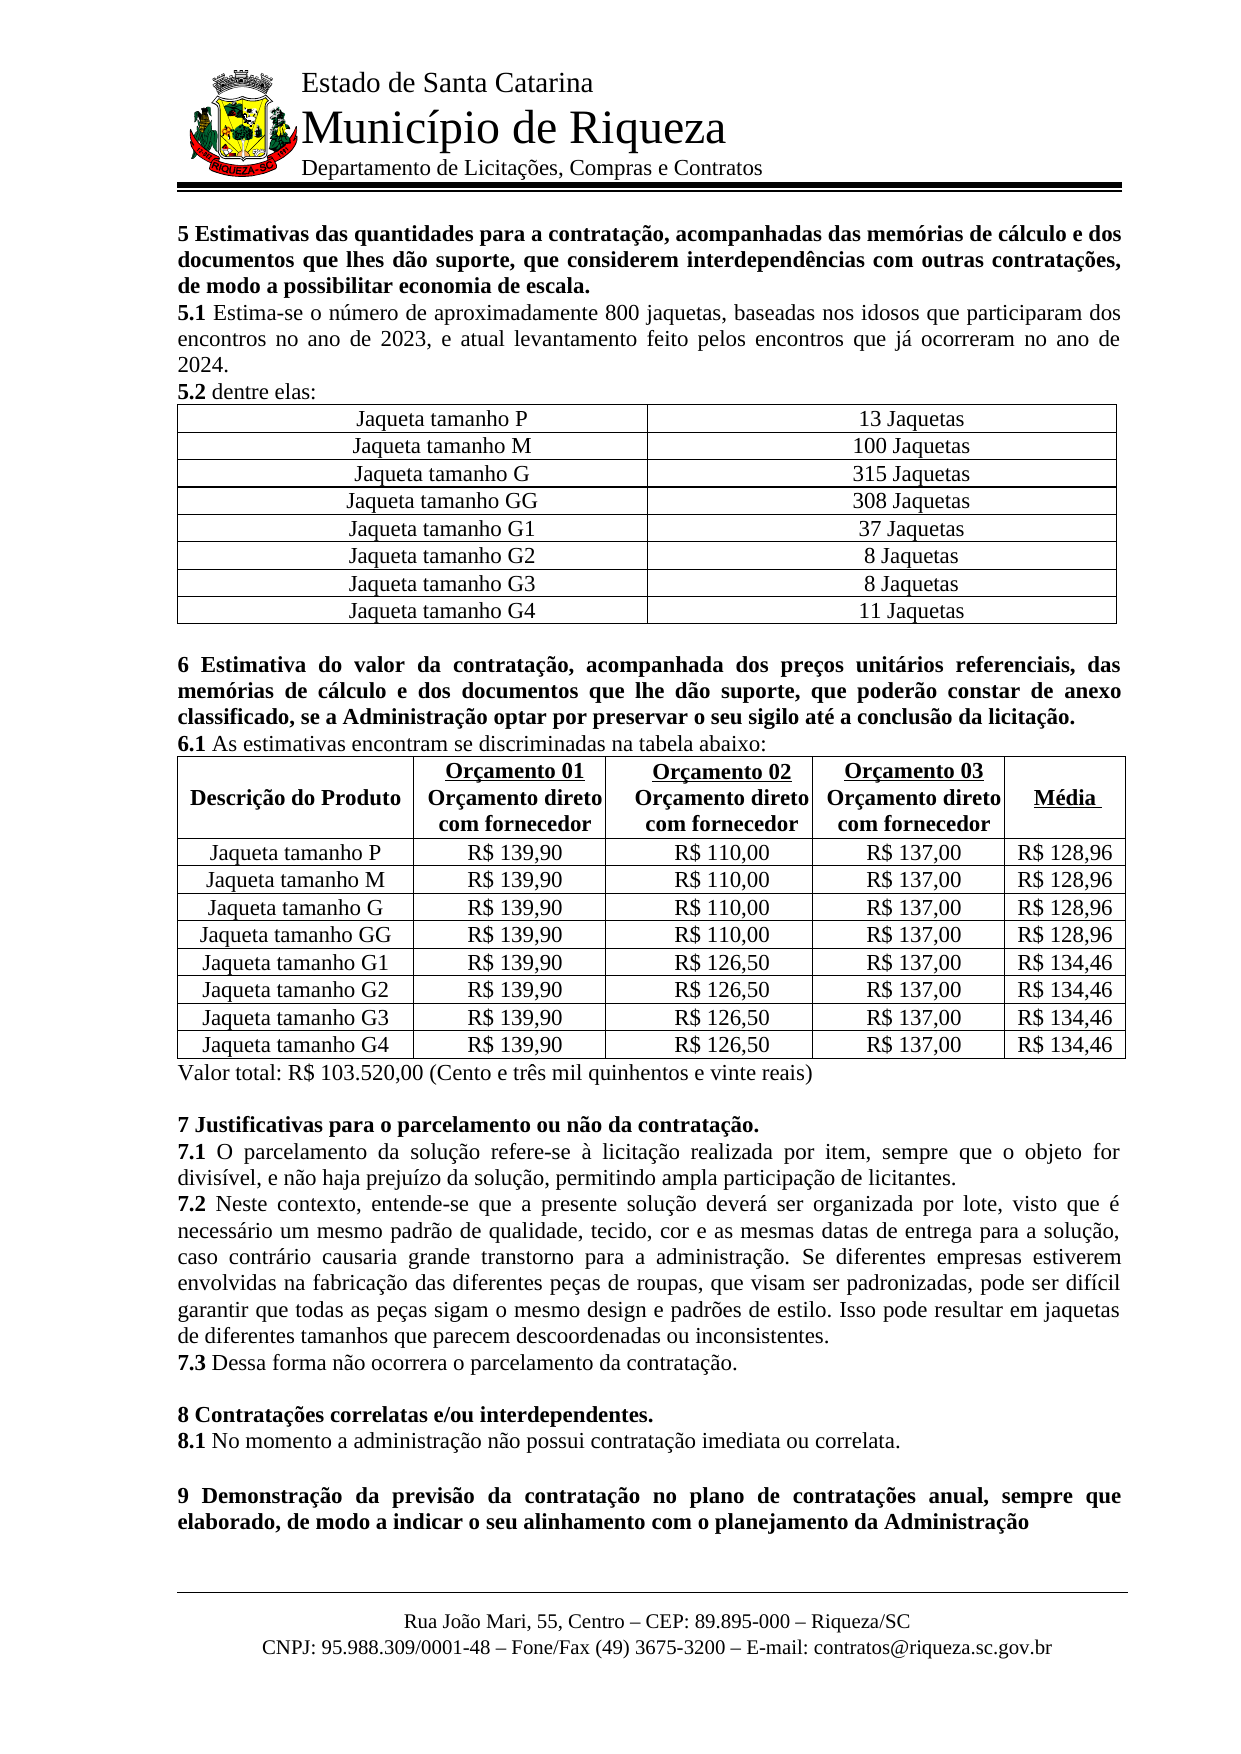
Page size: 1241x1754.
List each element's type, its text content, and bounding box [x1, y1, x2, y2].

table_cell Jaqueta tamanho GG [178, 921, 413, 948]
table_cell Jaqueta tamanho G [178, 894, 413, 920]
table_header Orçamento 03 Orçamento direto com fornecedor [813, 757, 1004, 838]
table_header 13 Jaquetas [648, 405, 1116, 432]
table_cell R$ 139,90 [414, 866, 605, 893]
table_cell Jaqueta tamanho M [178, 866, 413, 893]
table_cell R$ 139,90 [414, 839, 605, 865]
text 6 Estimativa do valor da contratação, acompanhada dos preços unitários referenciais, das memórias de cálculo e dos documentos que lhe dão suporte, que poderão constar de anexo classificado, se a Administração optar por preservar o seu sigilo até a conclusão da licitação. [177, 651, 1122, 730]
table_header Orçamento 02 Orçamento direto com fornecedor [606, 757, 812, 838]
table_cell R$ 126,50 [606, 1031, 812, 1058]
table_cell 37 Jaquetas [648, 515, 1116, 541]
table_cell Jaqueta tamanho G4 [178, 597, 647, 623]
table_cell R$ 126,50 [606, 949, 812, 975]
table_cell 11 Jaquetas [648, 597, 1116, 623]
table_cell R$ 126,50 [606, 1004, 812, 1030]
table_cell 8 Jaquetas [648, 570, 1116, 596]
table_cell Jaqueta tamanho P [178, 839, 413, 865]
text 5 Estimativas das quantidades para a contratação, acompanhadas das memórias de cálculo e dos documentos que lhes dão suporte, que considerem interdependências com outras contratações, de modo a possibilitar economia de escala. [177, 220, 1122, 299]
table_cell R$ 137,00 [813, 921, 1004, 948]
table_header Média [1005, 757, 1125, 838]
table_cell Jaqueta tamanho G1 [178, 515, 647, 541]
text 5.2 dentre elas: [177, 378, 1122, 404]
table_cell R$ 137,00 [813, 976, 1004, 1003]
table_cell R$ 137,00 [813, 949, 1004, 975]
table_cell R$ 134,46 [1005, 976, 1125, 1003]
table_cell R$ 137,00 [813, 866, 1004, 893]
table_cell R$ 110,00 [606, 921, 812, 948]
table_cell R$ 137,00 [813, 894, 1004, 920]
table_cell R$ 137,00 [813, 1031, 1004, 1058]
table_cell Jaqueta tamanho G1 [178, 949, 413, 975]
table_cell R$ 139,90 [414, 921, 605, 948]
text 7.3 Dessa forma não ocorrera o parcelamento da contratação. [177, 1348, 1122, 1375]
table_cell 8 Jaquetas [648, 542, 1116, 568]
table_cell 308 Jaquetas [648, 488, 1116, 514]
table_cell R$ 134,46 [1005, 949, 1125, 975]
text 9 Demonstração da previsão da contratação no plano de contratações anual, sempre que elaborado, de modo a indicar o seu alinhamento com o planejamento da Administração [177, 1482, 1122, 1535]
table_cell Jaqueta tamanho G3 [178, 570, 647, 596]
table_cell R$ 139,90 [414, 1004, 605, 1030]
table_cell R$ 134,46 [1005, 1004, 1125, 1030]
table_header Descrição do Produto [178, 757, 413, 838]
table_cell R$ 128,96 [1005, 894, 1125, 920]
text 6.1 As estimativas encontram se discriminadas na tabela abaixo: [177, 730, 1122, 756]
table_cell R$ 110,00 [606, 839, 812, 865]
table_cell Jaqueta tamanho G3 [178, 1004, 413, 1030]
text 5.1 Estima-se o número de aproximadamente 800 jaquetas, baseadas nos idosos que participaram dos encontros no ano de 2023, e atual levantamento feito pelos encontros que já ocorreram no ano de 2024. [177, 299, 1122, 378]
table_cell R$ 137,00 [813, 1004, 1004, 1030]
table_cell R$ 139,90 [414, 894, 605, 920]
table_cell R$ 128,96 [1005, 839, 1125, 865]
text 7.1 O parcelamento da solução refere-se à licitação realizada por item, sempre que o objeto for divisível, e não haja prejuízo da solução, permitindo ampla participação de licitantes. [177, 1138, 1122, 1190]
text 7 Justificativas para o parcelamento ou não da contratação. [177, 1111, 1122, 1138]
table_cell 100 Jaquetas [648, 433, 1116, 459]
table_cell R$ 139,90 [414, 976, 605, 1003]
table_cell Jaqueta tamanho M [178, 433, 647, 459]
table_cell R$ 128,96 [1005, 921, 1125, 948]
table_cell Jaqueta tamanho G2 [178, 542, 647, 568]
table_cell Jaqueta tamanho G [178, 460, 647, 486]
text 7.2 Neste contexto, entende-se que a presente solução deverá ser organizada por lote, visto que é necessário um mesmo padrão de qualidade, tecido, cor e as mesmas datas de entrega para a solução, caso contrário causaria grande transtorno para a administração. Se diferentes empresas estiverem envolvidas na fabricação das diferentes peças de roupas, que visam ser padronizadas, pode ser difícil garantir que todas as peças sigam o mesmo design e padrões de estilo. Isso pode resultar em jaquetas de diferentes tamanhos que parecem descoordenadas ou inconsistentes. [177, 1190, 1122, 1348]
table_cell R$ 139,90 [414, 949, 605, 975]
table_cell 315 Jaquetas [648, 460, 1116, 486]
table_cell R$ 110,00 [606, 894, 812, 920]
text 8.1 No momento a administração não possui contratação imediata ou correlata. [177, 1428, 1122, 1454]
table_cell Jaqueta tamanho G4 [178, 1031, 413, 1058]
table_header Jaqueta tamanho P [178, 405, 647, 432]
text Valor total: R$ 103.520,00 (Cento e três mil quinhentos e vinte reais) [177, 1059, 1122, 1085]
table_cell R$ 126,50 [606, 976, 812, 1003]
text 8 Contratações correlatas e/ou interdependentes. [177, 1401, 1122, 1428]
table_cell R$ 110,00 [606, 866, 812, 893]
table_cell Jaqueta tamanho G2 [178, 976, 413, 1003]
table_cell R$ 139,90 [414, 1031, 605, 1058]
table_cell R$ 128,96 [1005, 866, 1125, 893]
table_header Orçamento 01 Orçamento direto com fornecedor [414, 757, 605, 838]
table_cell R$ 134,46 [1005, 1031, 1125, 1058]
table_cell R$ 137,00 [813, 839, 1004, 865]
table_cell Jaqueta tamanho GG [178, 488, 647, 514]
